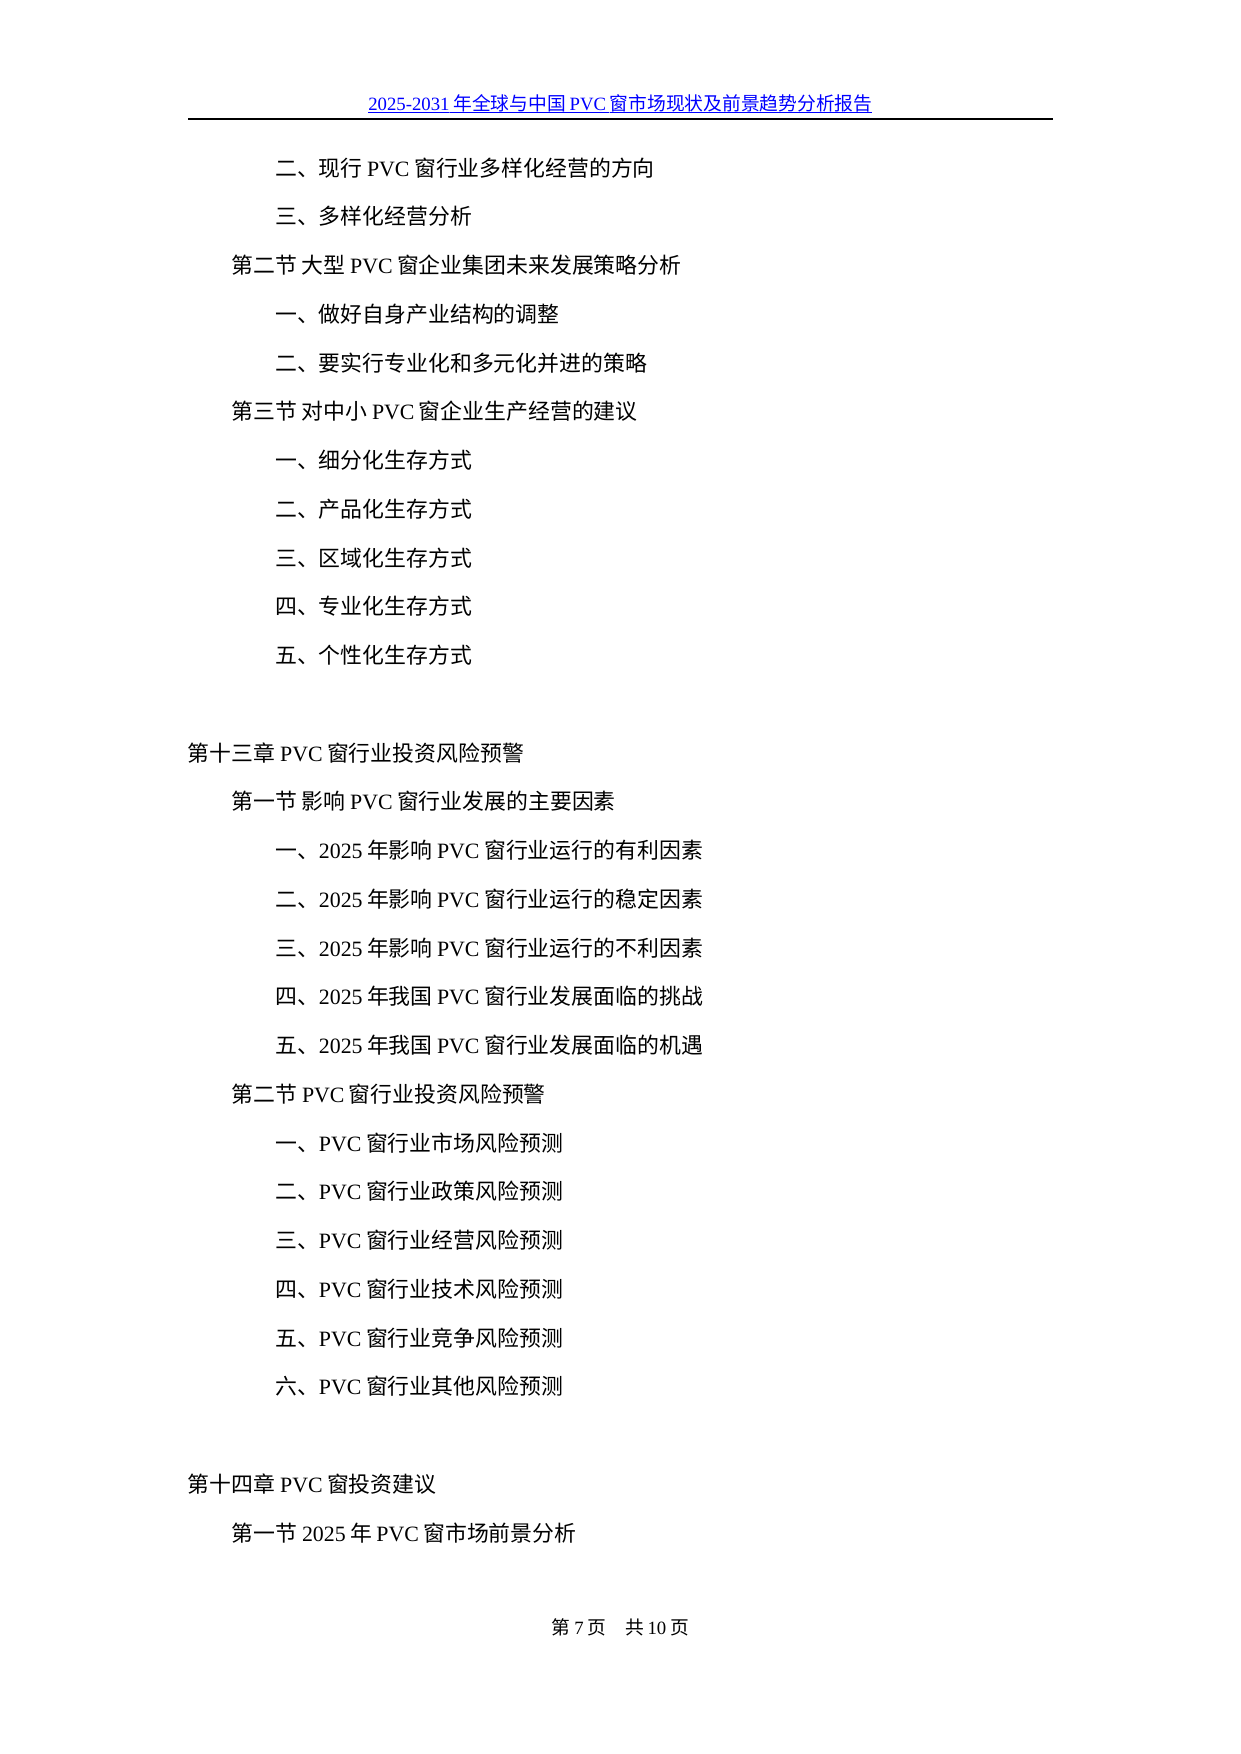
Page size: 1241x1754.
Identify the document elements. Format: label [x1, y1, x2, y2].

text [187, 150, 1053, 1548]
